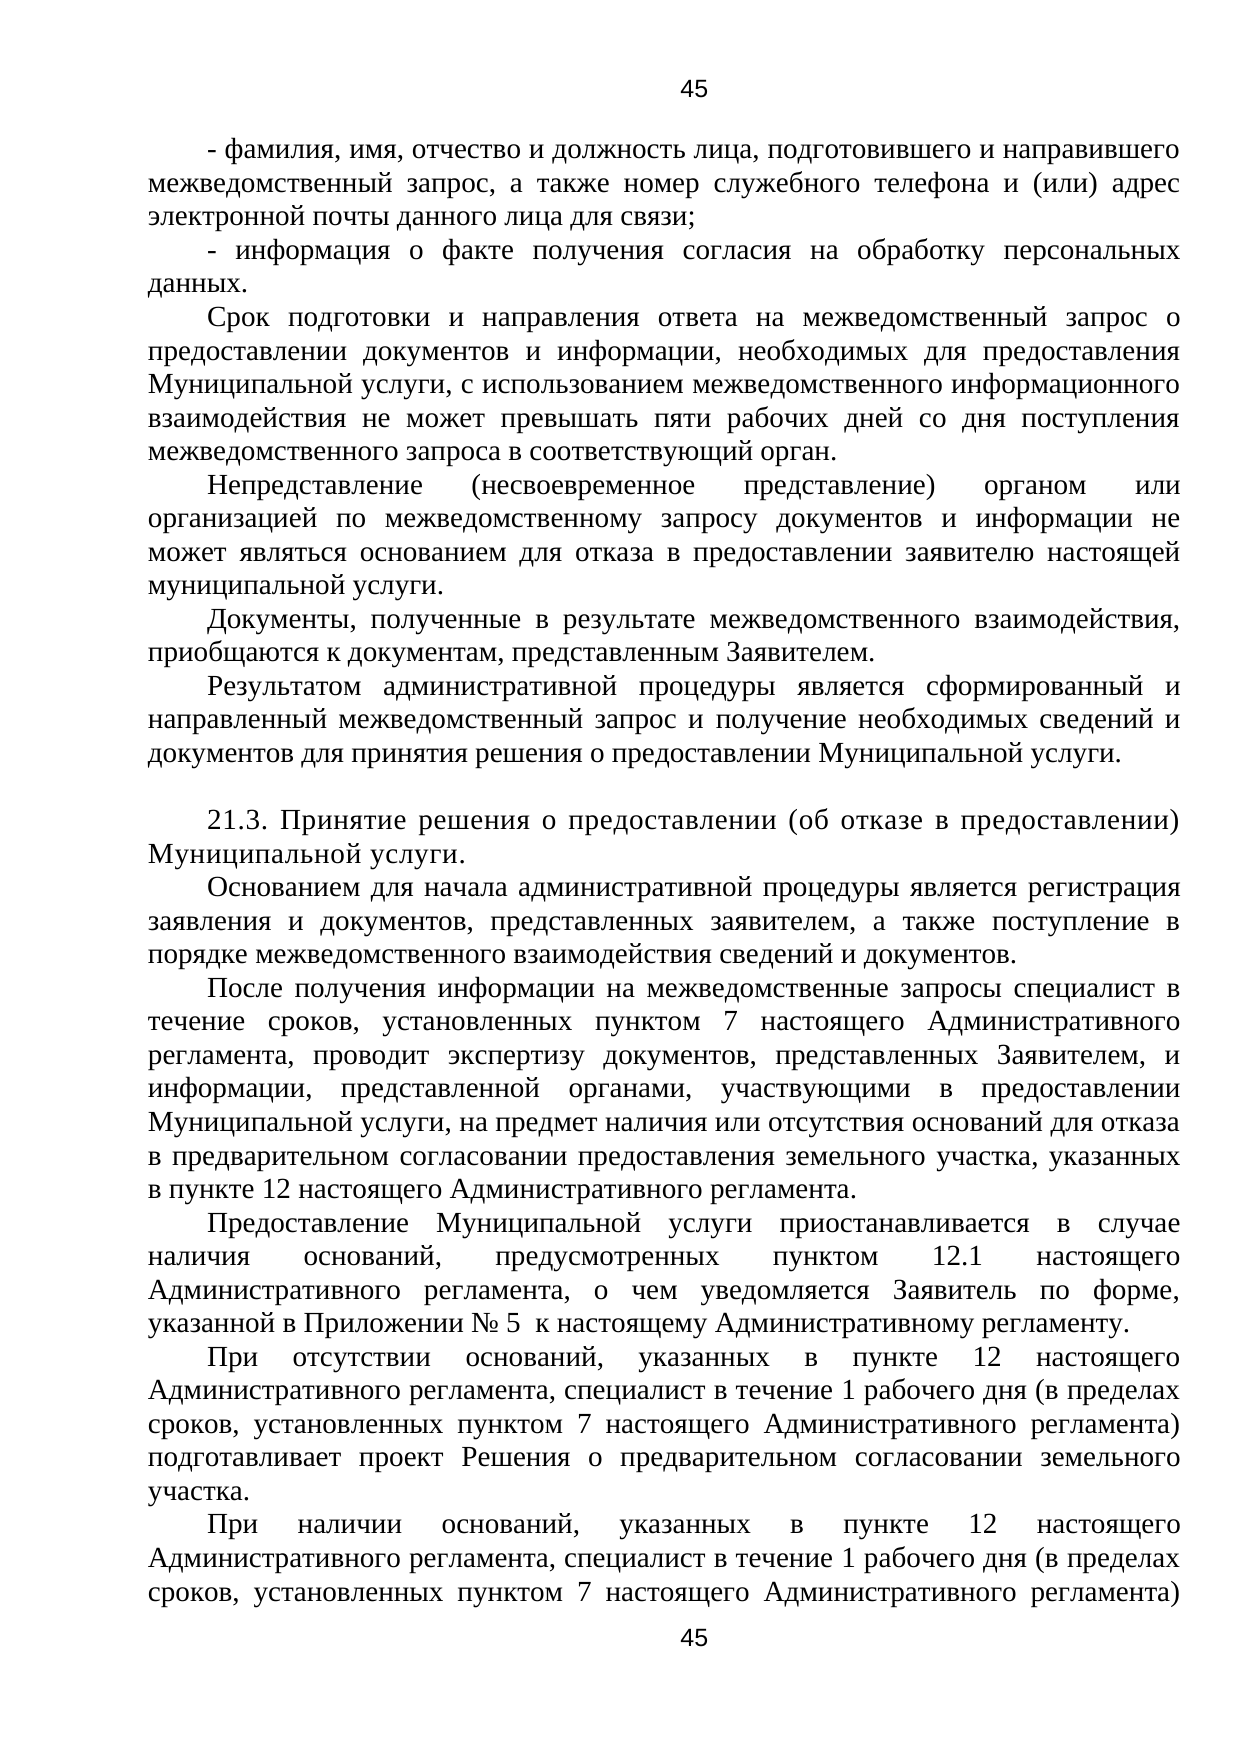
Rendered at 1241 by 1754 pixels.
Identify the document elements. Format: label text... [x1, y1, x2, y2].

text Непредставление (несвоевременное представление) органом или организацией по межведомственному запросу документов и информации не может являться основанием для отказа в предоставлении заявителю настоящей муниципальной услуги. [148, 467, 1181, 601]
text - фамилия, имя, отчество и должность лица, подготовившего и направившего межведомственный запрос, а также номер служебного телефона и (или) адрес электронной почты данного лица для связи; [148, 131, 1181, 232]
text - информация о факте получения согласия на обработку персональных данных. [148, 232, 1181, 299]
text После получения информации на межведомственные запросы специалист в течение сроков, установленных пунктом 7 настоящего Административного регламента, проводит экспертизу документов, представленных Заявителем, и информации, представленной органами, участвующими в предоставлении Муниципальной услуги, на предмет наличия или отсутствия оснований для отказа в предварительном согласовании предоставления земельного участка, указанных в пункте 12 настоящего Административного регламента. [148, 970, 1181, 1205]
text Основанием для начала административной процедуры является регистрация заявления и документов, представленных заявителем, а также поступление в порядке межведомственного взаимодействия сведений и документов. [148, 869, 1181, 970]
text 21.3. Принятие решения о предоставлении (об отказе в предоставлении) Муниципальной услуги. [148, 802, 1181, 869]
text Срок подготовки и направления ответа на межведомственный запрос о предоставлении документов и информации, необходимых для предоставления Муниципальной услуги, с использованием межведомственного информационного взаимодействия не может превышать пяти рабочих дней со дня поступления межведомственного запроса в соответствующий орган. [148, 299, 1181, 467]
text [148, 1507, 1181, 1607]
text При отсутствии оснований, указанных в пункте 12 настоящего Административного регламента, специалист в течение 1 рабочего дня (в пределах сроков, установленных пунктом 7 настоящего Административного регламента) подготавливает проект Решения о предварительном согласовании земельного участка. [148, 1339, 1181, 1507]
text Документы, полученные в результате межведомственного взаимодействия, приобщаются к документам, представленным Заявителем. [148, 601, 1181, 668]
text Предоставление Муниципальной услуги приостанавливается в случае наличия оснований, предусмотренных пунктом 12.1 настоящего Административного регламента, о чем уведомляется Заявитель по форме, указанной в Приложении № 5 к настоящему Административному регламенту. [148, 1205, 1181, 1339]
text Результатом административной процедуры является сформированный и направленный межведомственный запрос и получение необходимых сведений и документов для принятия решения о предоставлении Муниципальной услуги. [148, 668, 1181, 769]
